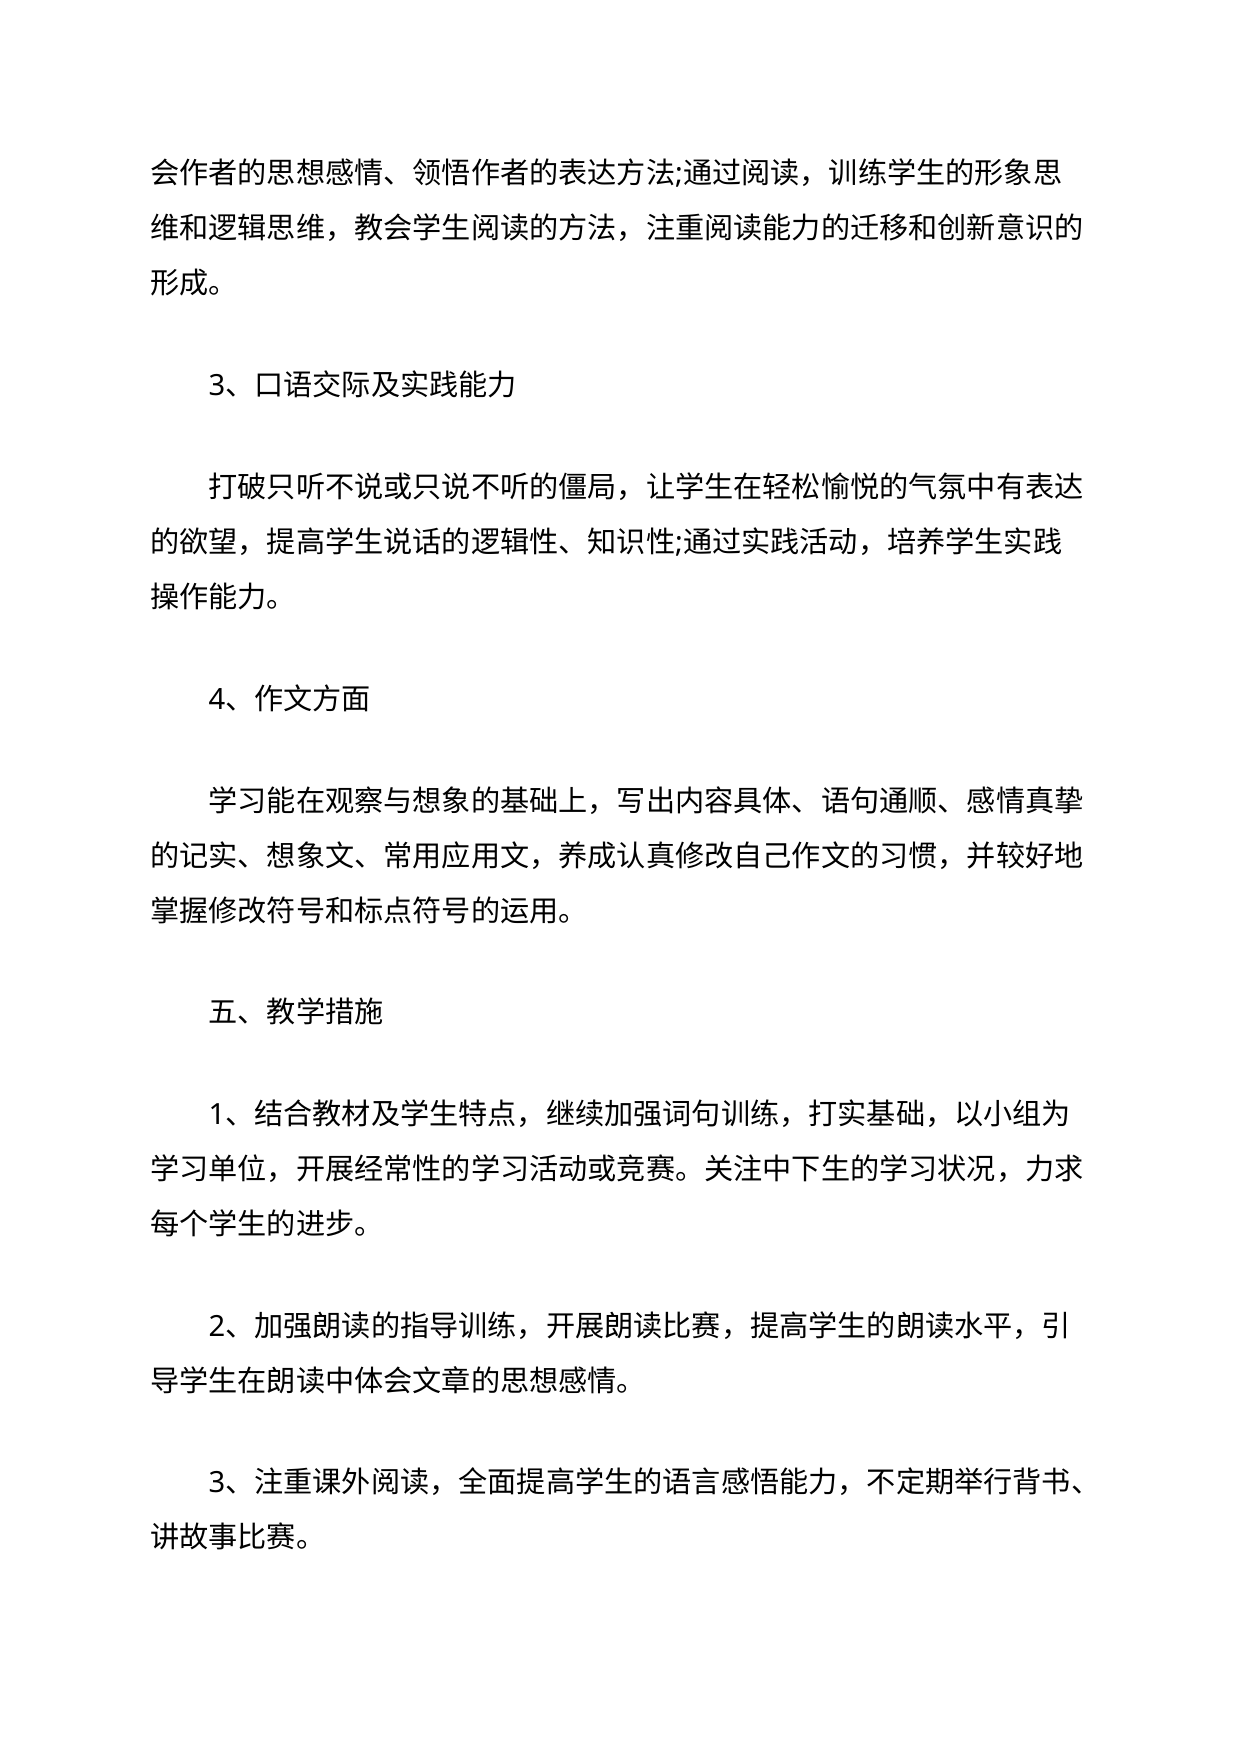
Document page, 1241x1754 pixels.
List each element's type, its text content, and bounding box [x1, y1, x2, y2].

text 3、注重课外阅读，全面提高学生的语言感悟能力，不定期举行背书、讲故事比赛。 [150, 1459, 1090, 1556]
text 4、作文方面 [150, 675, 1090, 718]
text 五、教学措施 [150, 989, 1090, 1031]
text 学习能在观察与想象的基础上，写出内容具体、语句通顺、感情真挚的记实、想象文、常用应用文，养成认真修改自己作文的习惯，并较好地掌握修改符号和标点符号的运用。 [150, 777, 1090, 929]
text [150, 150, 1090, 302]
text 2、加强朗读的指导训练，开展朗读比赛，提高学生的朗读水平，引导学生在朗读中体会文章的思想感情。 [150, 1302, 1090, 1399]
text 打破只听不说或只说不听的僵局，让学生在轻松愉悦的气氛中有表达的欲望，提高学生说话的逻辑性、知识性;通过实践活动，培养学生实践操作能力。 [150, 464, 1090, 616]
text 1、结合教材及学生特点，继续加强词句训练，打实基础，以小组为学习单位，开展经常性的学习活动或竞赛。关注中下生的学习状况，力求每个学生的进步。 [150, 1091, 1090, 1243]
text 3、口语交际及实践能力 [150, 362, 1090, 404]
